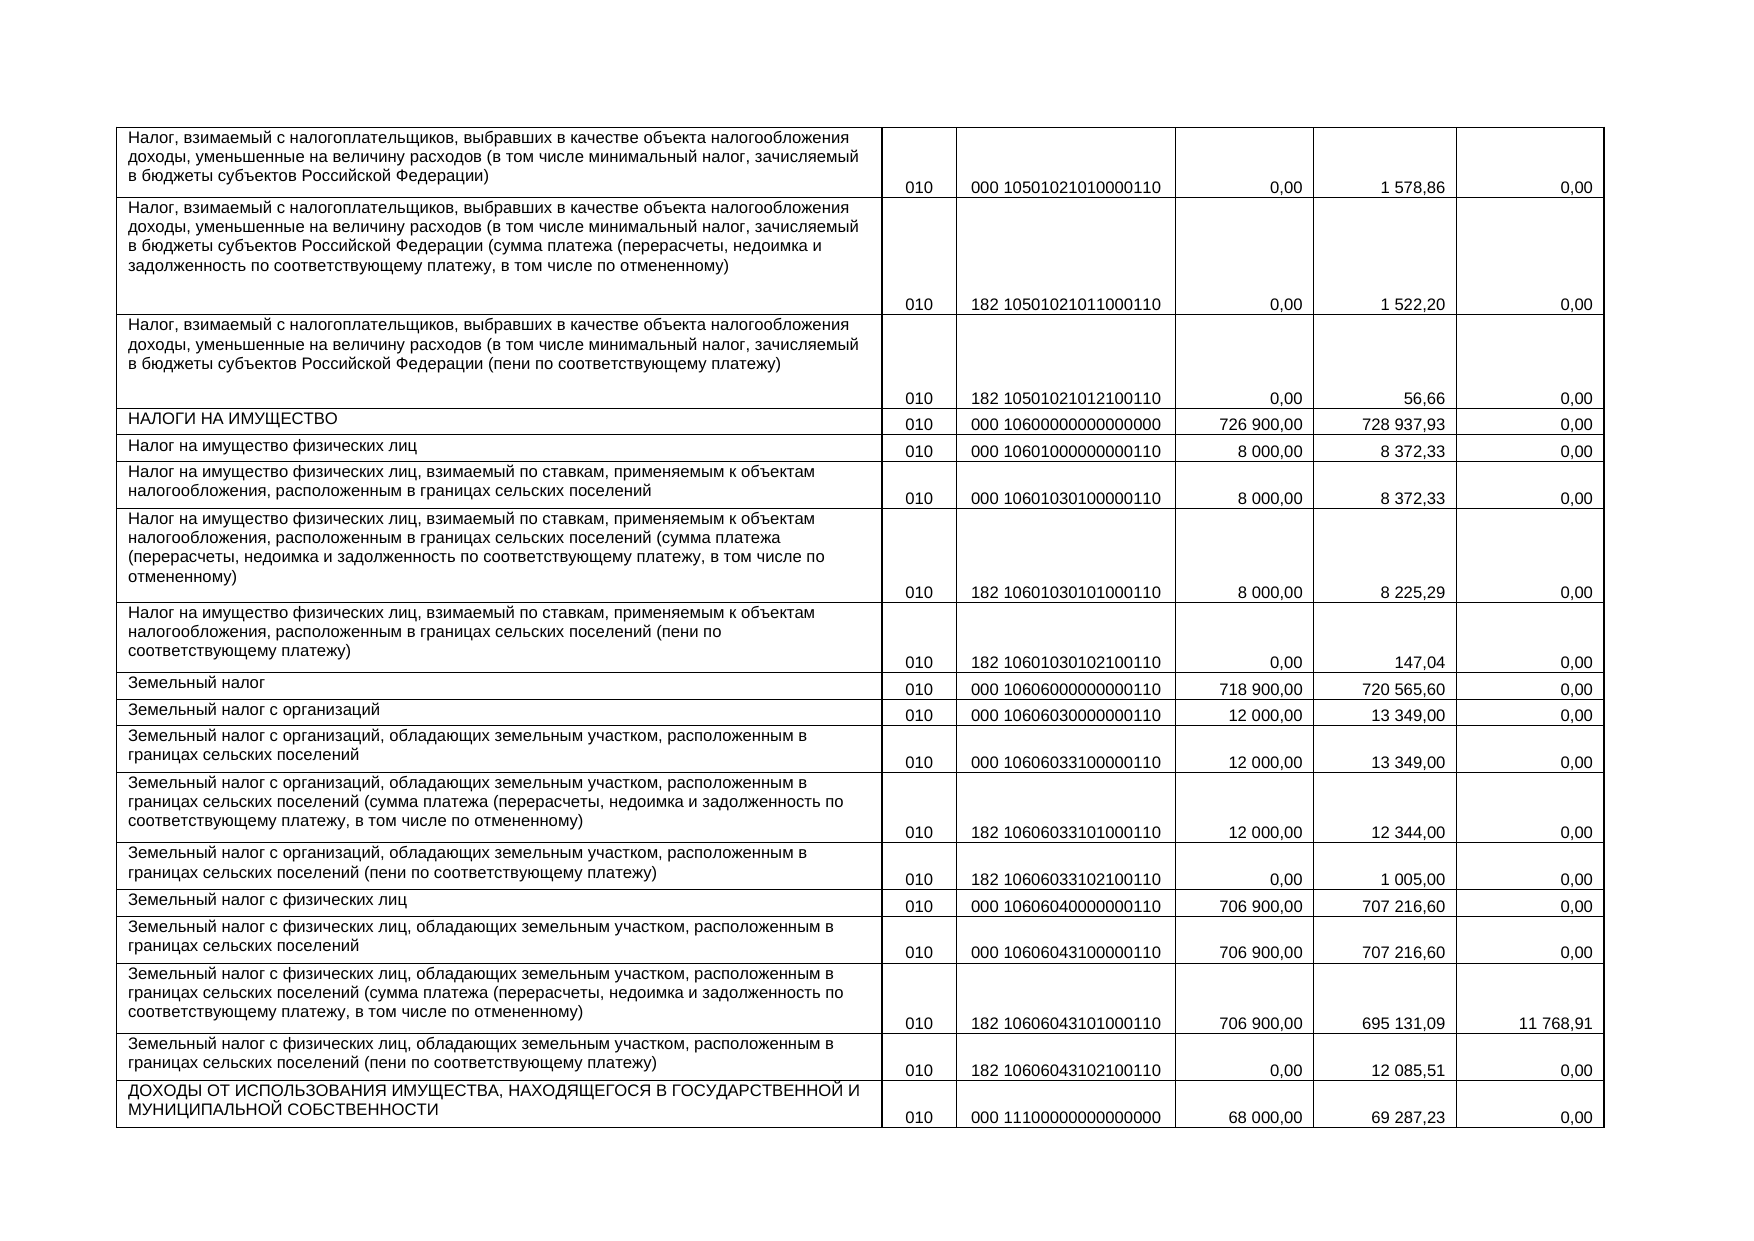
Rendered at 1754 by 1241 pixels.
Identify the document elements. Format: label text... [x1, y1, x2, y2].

table_cell 0,00 [1176, 603, 1313, 672]
table_cell 706 900,00 [1176, 917, 1313, 962]
table_cell Земельный налог с физических лиц, обладающих земельным участком, расположенным в границах сельских поселений (сумма платежа (перерасчеты, недоимка и задолженность по соответствующему платежу, в том числе по отмененному) [117, 964, 881, 1033]
table_cell 010 [883, 198, 956, 314]
table_cell 0,00 [1457, 509, 1603, 602]
table_cell Налог на имущество физических лиц, взимаемый по ставкам, применяемым к объектам налогообложения, расположенным в границах сельских поселений [117, 462, 881, 508]
table_cell 12 000,00 [1176, 773, 1313, 842]
table_cell 8 372,33 [1314, 462, 1456, 508]
table_cell 182 10601030102100110 [957, 603, 1175, 672]
table_cell 0,00 [1176, 128, 1313, 197]
table_cell 12 344,00 [1314, 773, 1456, 842]
table_cell Налог, взимаемый с налогоплательщиков, выбравших в качестве объекта налогообложения доходы, уменьшенные на величину расходов (в том числе минимальный налог, зачисляемый в бюджеты субъектов Российской Федерации) [117, 128, 881, 197]
table_cell 1 522,20 [1314, 198, 1456, 314]
table_cell 0,00 [1457, 462, 1603, 508]
table_cell 8 372,33 [1314, 435, 1456, 461]
table_cell 010 [883, 409, 956, 434]
table_cell Налог на имущество физических лиц, взимаемый по ставкам, применяемым к объектам налогообложения, расположенным в границах сельских поселений (пени по соответствующему платежу) [117, 603, 881, 672]
table_cell 010 [883, 1034, 956, 1080]
table_cell Налог на имущество физических лиц, взимаемый по ставкам, применяемым к объектам налогообложения, расположенным в границах сельских поселений (сумма платежа (перерасчеты, недоимка и задолженность по соответствующему платежу, в том числе по отмененному) [117, 509, 881, 602]
table_cell 000 11100000000000000 [957, 1081, 1175, 1127]
table_cell 707 216,60 [1314, 917, 1456, 962]
table_cell 010 [883, 917, 956, 962]
table_cell 0,00 [1457, 603, 1603, 672]
table_cell 8 225,29 [1314, 509, 1456, 602]
table_cell 0,00 [1176, 198, 1313, 314]
table_cell 010 [883, 603, 956, 672]
table_cell 0,00 [1457, 773, 1603, 842]
table_cell 8 000,00 [1176, 462, 1313, 508]
table_cell Земельный налог с физических лиц [117, 890, 881, 916]
table_cell 010 [883, 435, 956, 461]
table_cell 010 [883, 773, 956, 842]
table_cell 0,00 [1457, 726, 1603, 772]
table_cell 0,00 [1457, 435, 1603, 461]
table_cell 0,00 [1176, 315, 1313, 408]
table_cell 0,00 [1457, 700, 1603, 725]
table_cell 182 10606033101000110 [957, 773, 1175, 842]
table_cell 182 10606043102100110 [957, 1034, 1175, 1080]
table_cell 707 216,60 [1314, 890, 1456, 916]
table_cell 706 900,00 [1176, 964, 1313, 1033]
table_cell 1 578,86 [1314, 128, 1456, 197]
table_cell Налог, взимаемый с налогоплательщиков, выбравших в качестве объекта налогообложения доходы, уменьшенные на величину расходов (в том числе минимальный налог, зачисляемый в бюджеты субъектов Российской Федерации (пени по соответствующему платежу) [117, 315, 881, 408]
table_cell 0,00 [1457, 890, 1603, 916]
table_cell 000 10606043100000110 [957, 917, 1175, 962]
table_cell 0,00 [1457, 673, 1603, 698]
table_cell 010 [883, 673, 956, 698]
table_cell Налог, взимаемый с налогоплательщиков, выбравших в качестве объекта налогообложения доходы, уменьшенные на величину расходов (в том числе минимальный налог, зачисляемый в бюджеты субъектов Российской Федерации (сумма платежа (перерасчеты, недоимка и задолженность по соответствующему платежу, в том числе по отмененному) [117, 198, 881, 314]
table_cell Земельный налог [117, 673, 881, 698]
table_cell 13 349,00 [1314, 700, 1456, 725]
table_cell 182 10606033102100110 [957, 843, 1175, 889]
table_cell 000 10606000000000110 [957, 673, 1175, 698]
table_cell 010 [883, 462, 956, 508]
table_cell 56,66 [1314, 315, 1456, 408]
table_cell 010 [883, 700, 956, 725]
table_cell Земельный налог с физических лиц, обладающих земельным участком, расположенным в границах сельских поселений [117, 917, 881, 962]
table_cell Земельный налог с организаций, обладающих земельным участком, расположенным в границах сельских поселений [117, 726, 881, 772]
table_cell 0,00 [1457, 1081, 1603, 1127]
table_cell 718 900,00 [1176, 673, 1313, 698]
table_cell 0,00 [1176, 843, 1313, 889]
table_cell 000 10601030100000110 [957, 462, 1175, 508]
table_cell 000 10601000000000110 [957, 435, 1175, 461]
table_cell Налог на имущество физических лиц [117, 435, 881, 461]
table_cell 69 287,23 [1314, 1081, 1456, 1127]
table_cell 0,00 [1176, 1034, 1313, 1080]
table_cell 13 349,00 [1314, 726, 1456, 772]
table_cell 1 005,00 [1314, 843, 1456, 889]
table_cell 000 10600000000000000 [957, 409, 1175, 434]
table_cell 11 768,91 [1457, 964, 1603, 1033]
table_cell 0,00 [1457, 315, 1603, 408]
table_cell 0,00 [1457, 198, 1603, 314]
table_cell 182 10501021011000110 [957, 198, 1175, 314]
table_cell Земельный налог с физических лиц, обладающих земельным участком, расположенным в границах сельских поселений (пени по соответствующему платежу) [117, 1034, 881, 1080]
table_cell 8 000,00 [1176, 509, 1313, 602]
table_cell 000 10501021010000110 [957, 128, 1175, 197]
table_cell 010 [883, 128, 956, 197]
table_cell 000 10606040000000110 [957, 890, 1175, 916]
table_cell 12 085,51 [1314, 1034, 1456, 1080]
table_cell 147,04 [1314, 603, 1456, 672]
table_cell Земельный налог с организаций, обладающих земельным участком, расположенным в границах сельских поселений (сумма платежа (перерасчеты, недоимка и задолженность по соответствующему платежу, в том числе по отмененному) [117, 773, 881, 842]
table_cell 010 [883, 890, 956, 916]
table_cell 695 131,09 [1314, 964, 1456, 1033]
table_cell 000 10606030000000110 [957, 700, 1175, 725]
table_cell 0,00 [1457, 128, 1603, 197]
table_cell Земельный налог с организаций, обладающих земельным участком, расположенным в границах сельских поселений (пени по соответствующему платежу) [117, 843, 881, 889]
table_cell 010 [883, 964, 956, 1033]
table_cell НАЛОГИ НА ИМУЩЕСТВО [117, 409, 881, 434]
table_cell 010 [883, 843, 956, 889]
table_cell 0,00 [1457, 917, 1603, 962]
table_cell 68 000,00 [1176, 1081, 1313, 1127]
table_cell 000 10606033100000110 [957, 726, 1175, 772]
table_cell 010 [883, 509, 956, 602]
table_cell 182 10601030101000110 [957, 509, 1175, 602]
table_cell 0,00 [1457, 843, 1603, 889]
table_cell 706 900,00 [1176, 890, 1313, 916]
table_cell 182 10501021012100110 [957, 315, 1175, 408]
table_cell 726 900,00 [1176, 409, 1313, 434]
table_cell 182 10606043101000110 [957, 964, 1175, 1033]
table_cell 8 000,00 [1176, 435, 1313, 461]
table_cell 728 937,93 [1314, 409, 1456, 434]
table_cell Земельный налог с организаций [117, 700, 881, 725]
table_cell 010 [883, 726, 956, 772]
table_cell 0,00 [1457, 1034, 1603, 1080]
table_cell ДОХОДЫ ОТ ИСПОЛЬЗОВАНИЯ ИМУЩЕСТВА, НАХОДЯЩЕГОСЯ В ГОСУДАРСТВЕННОЙ И МУНИЦИПАЛЬНОЙ СОБСТВЕННОСТИ [117, 1081, 881, 1127]
table_cell 010 [883, 315, 956, 408]
table_cell 12 000,00 [1176, 726, 1313, 772]
table_cell 0,00 [1457, 409, 1603, 434]
table_cell 12 000,00 [1176, 700, 1313, 725]
table_cell 720 565,60 [1314, 673, 1456, 698]
table_cell 010 [883, 1081, 956, 1127]
